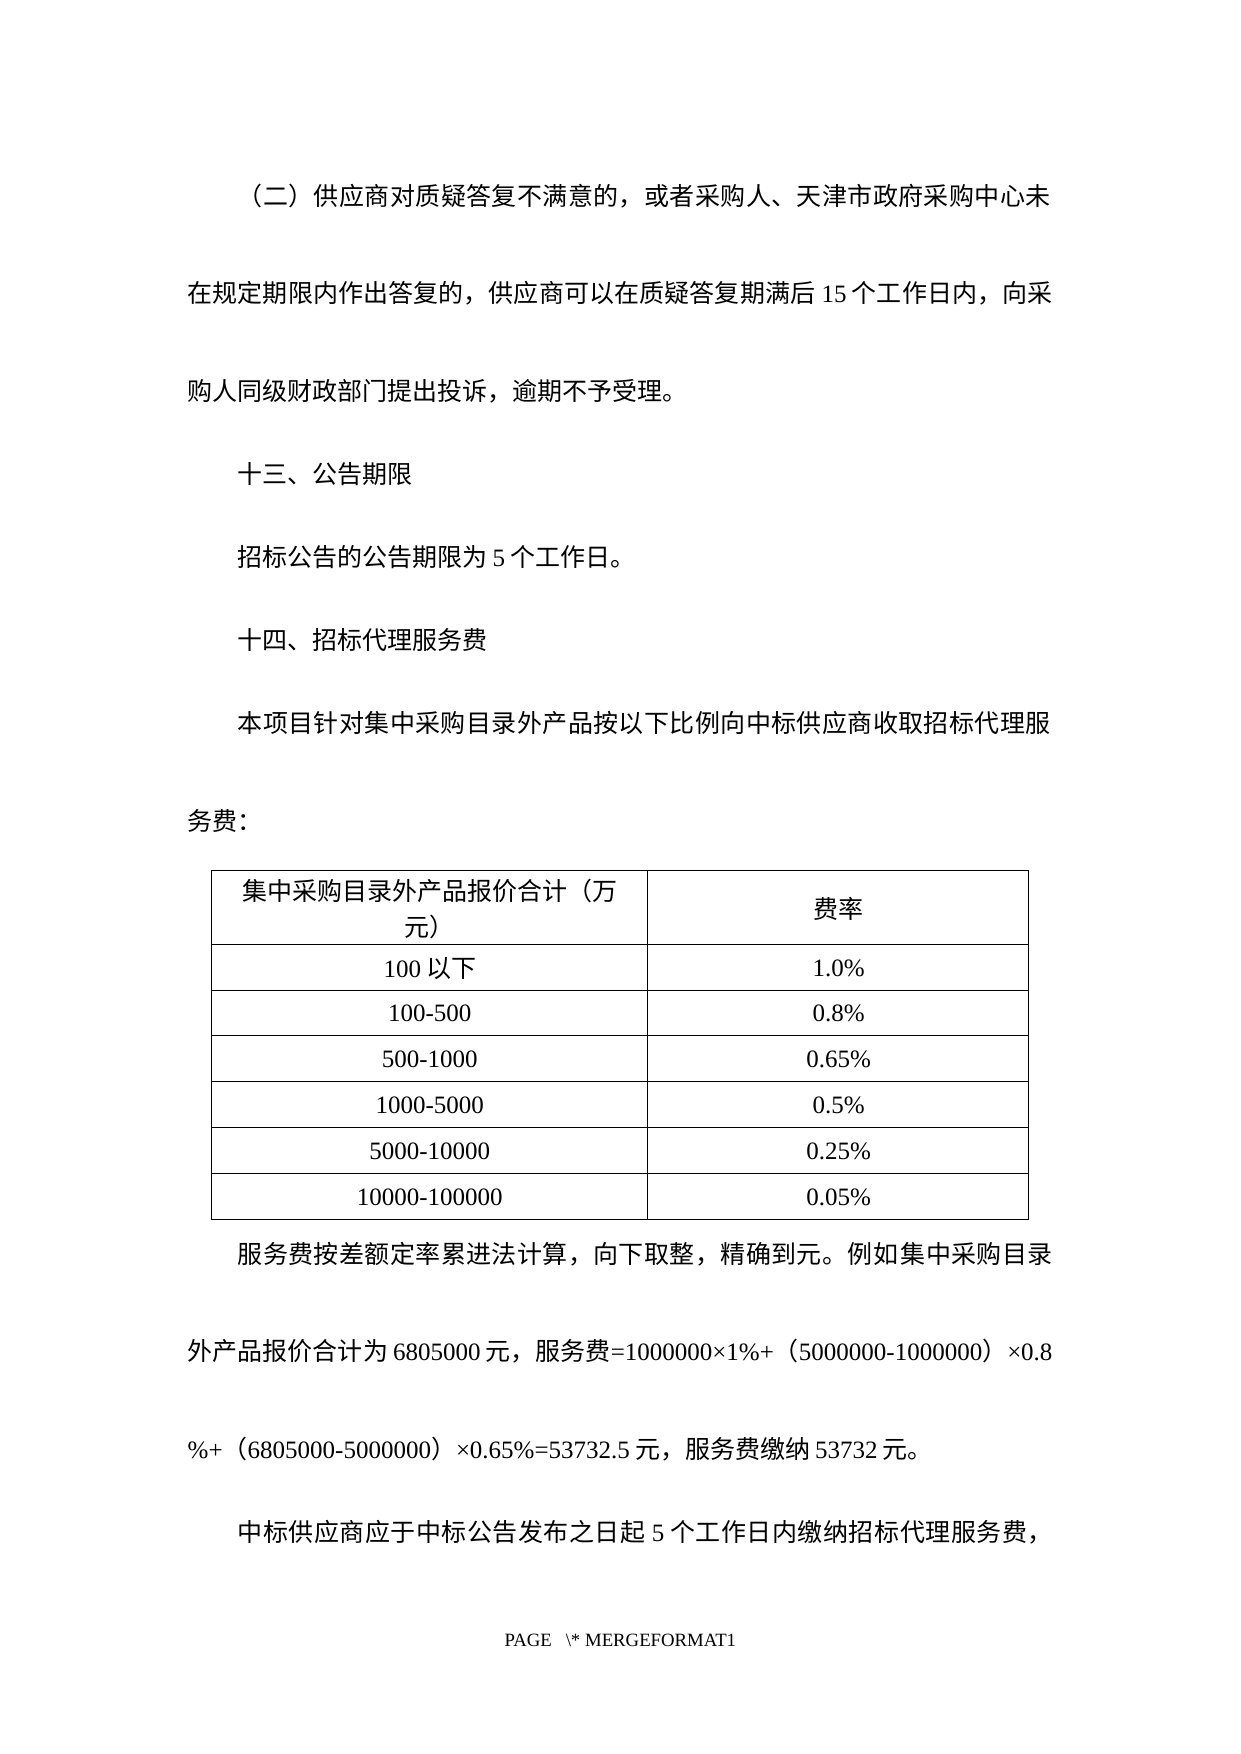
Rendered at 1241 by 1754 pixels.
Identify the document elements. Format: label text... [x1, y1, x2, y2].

table_header 集中采购目录外产品报价合计（万元） [212, 871, 647, 944]
table_cell 0.5% [648, 1082, 1028, 1127]
table_cell 5000-10000 [212, 1128, 647, 1173]
table_cell 0.05% [648, 1174, 1028, 1219]
table_cell 0.8% [648, 991, 1028, 1035]
table_cell 100以下 [212, 945, 647, 989]
table_cell 0.65% [648, 1036, 1028, 1081]
text 十四、招标代理服务费 [187, 606, 1053, 671]
text 招标公告的公告期限为5个工作日。 [187, 523, 1053, 588]
text 本项目针对集中采购目录外产品按以下比例向中标供应商收取招标代理服务费： [187, 689, 1053, 852]
table_header 费率 [648, 871, 1028, 944]
table_cell 1.0% [648, 945, 1028, 989]
table_cell 100-500 [212, 991, 647, 1035]
table_cell 500-1000 [212, 1036, 647, 1081]
text 服务费按差额定率累进法计算，向下取整，精确到元。例如集中采购目录外产品报价合计为6805000元，服务费=1000000×1%+（5000000-1000000）×0.8%+（6805000-5000000）×0.65%=53732.5元，服务费缴纳53732元。 [187, 1220, 1053, 1480]
table_cell 1000-5000 [212, 1082, 647, 1127]
table_cell 10000-100000 [212, 1174, 647, 1219]
text 十三、公告期限 [187, 440, 1053, 505]
table_cell 0.25% [648, 1128, 1028, 1173]
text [187, 1498, 1053, 1563]
text （二）供应商对质疑答复不满意的，或者采购人、天津市政府采购中心未在规定期限内作出答复的，供应商可以在质疑答复期满后15个工作日内，向采购人同级财政部门提出投诉，逾期不予受理。 [187, 162, 1053, 422]
